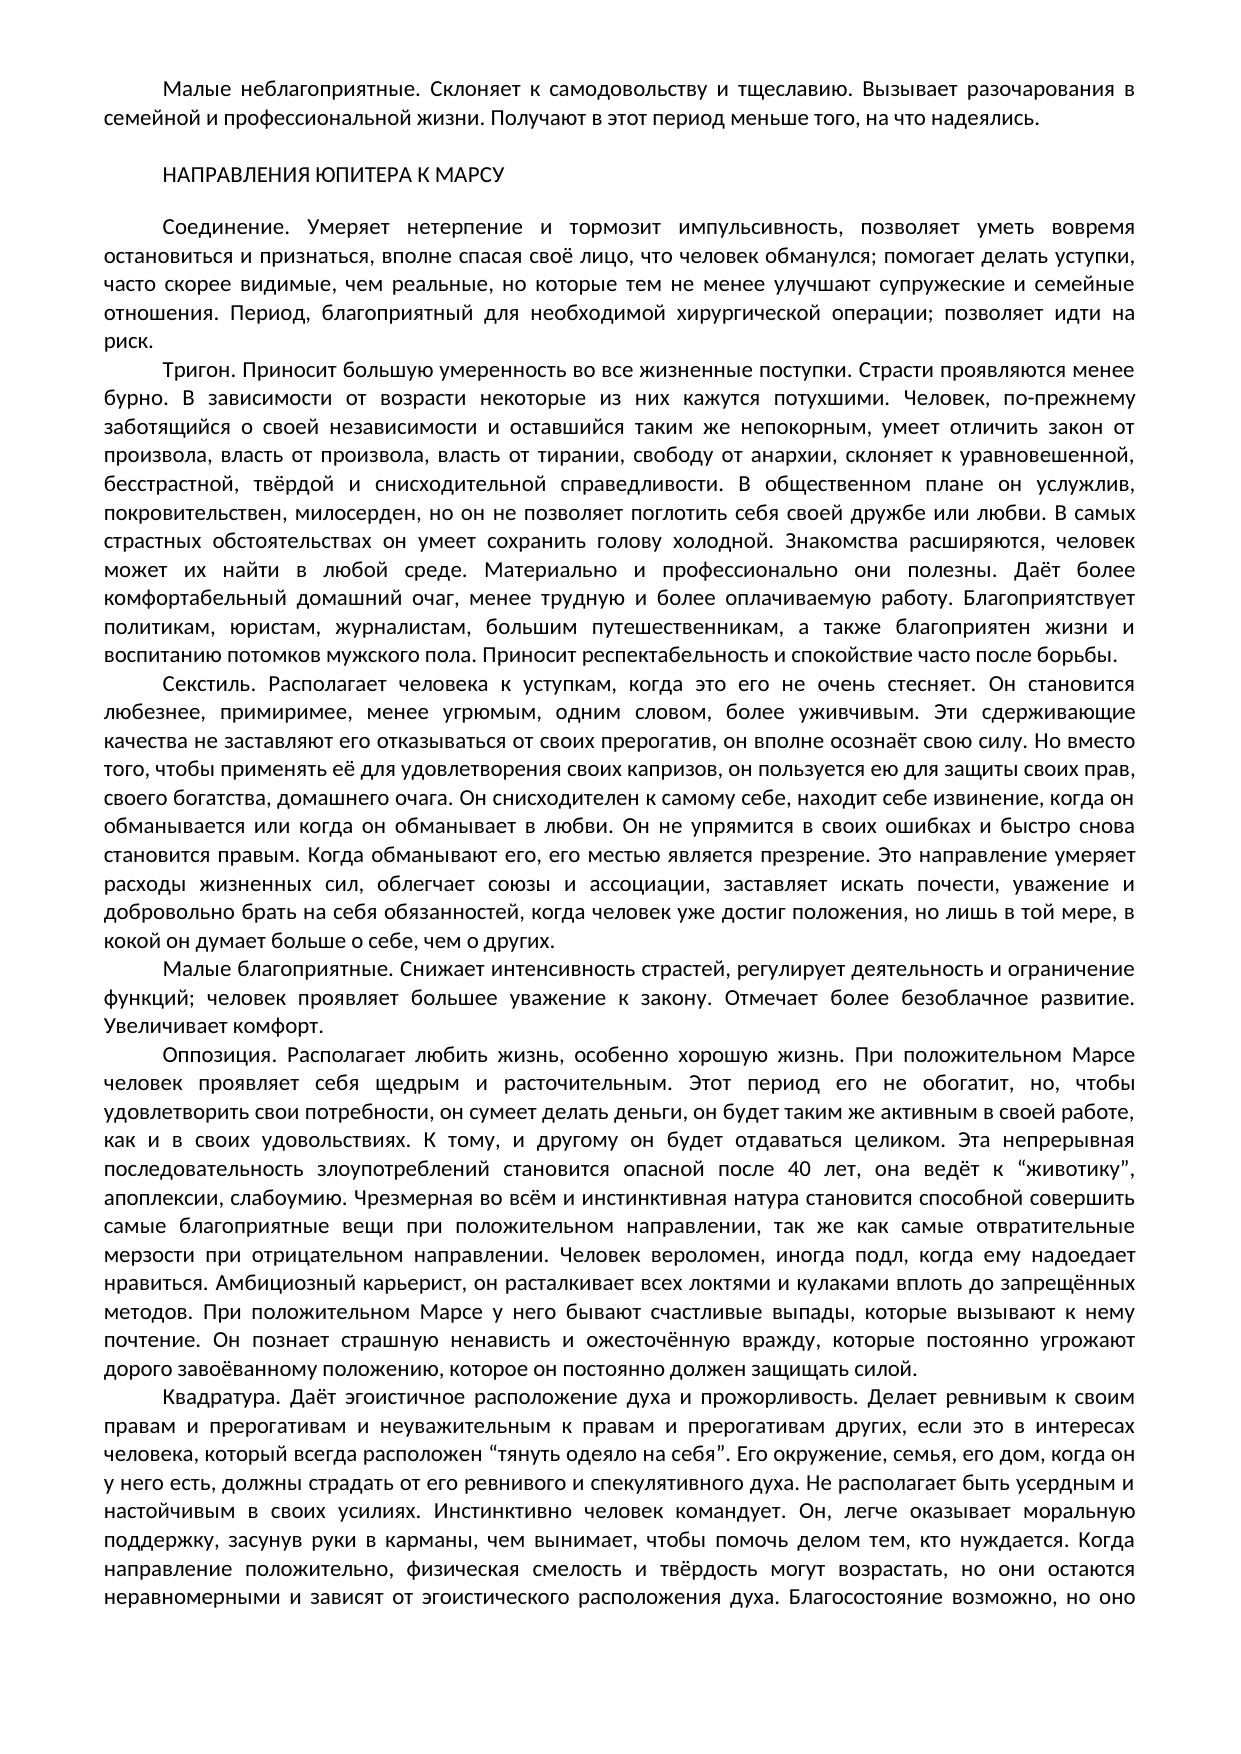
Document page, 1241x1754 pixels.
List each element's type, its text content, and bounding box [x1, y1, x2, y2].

text НАПРАВЛЕНИЯ ЮПИТЕРА К МАРСУ [103, 159, 1137, 188]
text Оппозиция. Располагает любить жизнь, особенно хорошую жизнь. При положительном Марсе человек проявляет себя щедрым и расточительным. Этот период его не обогатит, но, чтобы удовлетворить свои потребности, он сумеет делать деньги, он будет таким же активным в своей работе, как и в своих удовольствиях. К тому, и другому он будет отдаваться целиком. Эта непрерывная последовательность злоупотреблений становится опасной после 40 лет, она ведёт к “животику”, апоплексии, слабоумию. Чрезмерная во всём и инстинктивная натура становится способной совершить самые благоприятные вещи при положительном направлении, так же как самые отвратительные мерзости при отрицательном направлении. Человек вероломен, иногда подл, когда ему надоедает нравиться. Амбициозный карьерист, он расталкивает всех локтями и кулаками вплоть до запрещённых методов. При положительном Марсе у него бывают счастливые выпады, которые вызывают к нему почтение. Он познает страшную ненависть и ожесточённую вражду, которые постоянно угрожают дорого завоёванному положению, которое он постоянно должен защищать силой. [103, 1040, 1137, 1382]
text Секстиль. Располагает человека к уступкам, когда это его не очень стесняет. Он становится любезнее, примиримее, менее угрюмым, одним словом, более уживчивым. Эти сдерживающие качества не заставляют его отказываться от своих прерогатив, он вполне осознаёт свою силу. Но вместо того, чтобы применять её для удовлетворения своих капризов, он пользуется ею для защиты своих прав, своего богатства, домашнего очага. Он снисходителен к самому себе, находит себе извинение, когда он обманывается или когда он обманывает в любви. Он не упрямится в своих ошибках и быстро снова становится правым. Когда обманывают его, его местью является презрение. Это направление умеряет расходы жизненных сил, облегчает союзы и ассоциации, заставляет искать почести, уважение и добровольно брать на себя обязанностей, когда человек уже достиг положения, но лишь в той мере, в кокой он думает больше о себе, чем о других. [103, 669, 1137, 954]
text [103, 1382, 1137, 1611]
text Тригон. Приносит большую умеренность во все жизненные поступки. Страсти проявляются менее бурно. В зависимости от возрасти некоторые из них кажутся потухшими. Человек, по-прежнему заботящийся о своей независимости и оставшийся таким же непокорным, умеет отличить закон от произвола, власть от произвола, власть от тирании, свободу от анархии, склоняет к уравновешенной, бесстрастной, твёрдой и снисходительной справедливости. В общественном плане он услужлив, покровительствен, милосерден, но он не позволяет поглотить себя своей дружбе или любви. В самых страстных обстоятельствах он умеет сохранить голову холодной. Знакомства расширяются, человек может их найти в любой среде. Материально и профессионально они полезны. Даёт более комфортабельный домашний очаг, менее трудную и более оплачиваемую работу. Благоприятствует политикам, юристам, журналистам, большим путешественникам, а также благоприятен жизни и воспитанию потомков мужского пола. Приносит респектабельность и спокойствие часто после борьбы. [103, 355, 1137, 669]
text Малые неблагоприятные. Склоняет к самодовольству и тщеславию. Вызывает разочарования в семейной и профессиональной жизни. Получают в этот период меньше того, на что надеялись. [103, 74, 1137, 131]
text Малые благоприятные. Снижает интенсивность страстей, регулирует деятельность и ограничение функций; человек проявляет большее уважение к закону. Отмечает более безоблачное развитие. Увеличивает комфорт. [103, 954, 1137, 1040]
text Соединение. Умеряет нетерпение и тормозит импульсивность, позволяет уметь вовремя остановиться и признаться, вполне спасая своё лицо, что человек обманулся; помогает делать уступки, часто скорее видимые, чем реальные, но которые тем не менее улучшают супружеские и семейные отношения. Период, благоприятный для необходимой хирургической операции; позволяет идти на риск. [103, 212, 1137, 355]
